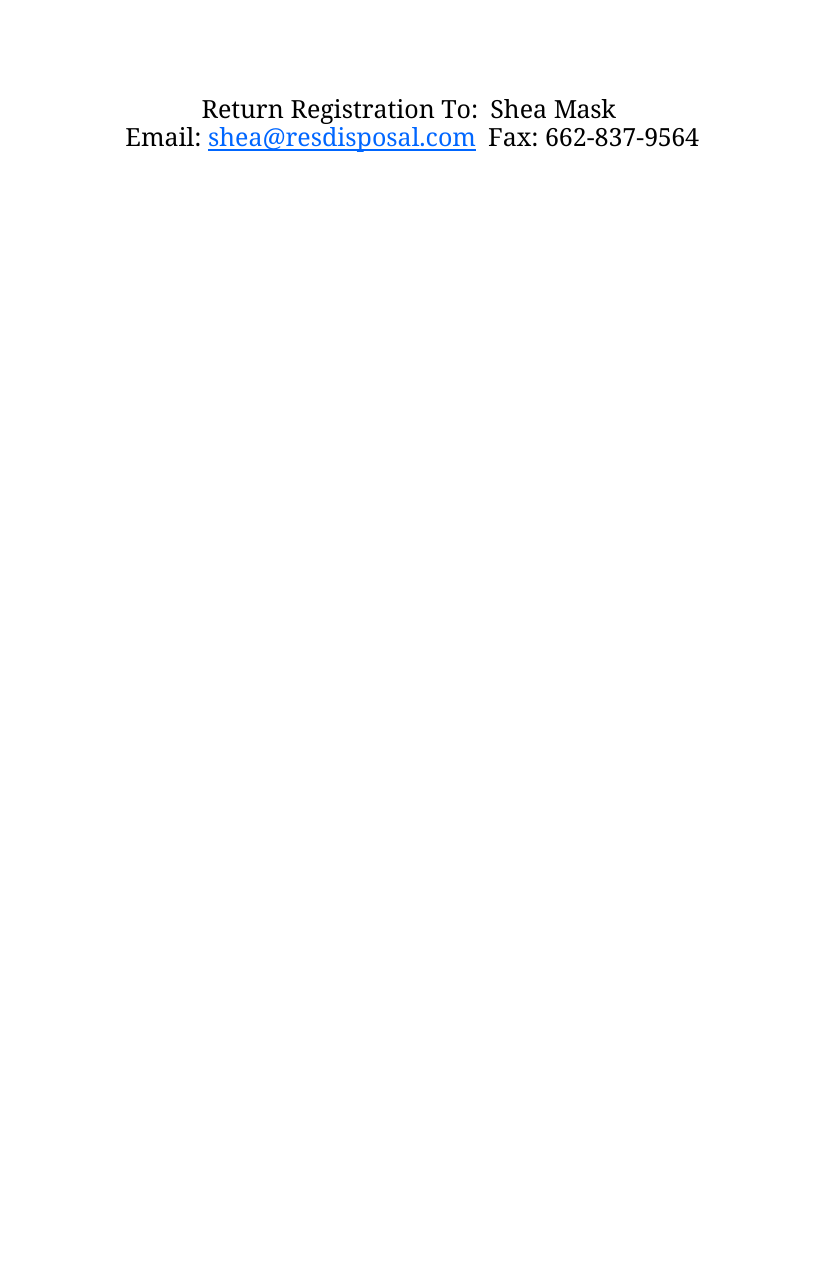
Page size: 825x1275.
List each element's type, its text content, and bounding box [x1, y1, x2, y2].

text Email: shea@resdisposal.com Fax: 662-837-9564 [81, 124, 743, 152]
text Return Registration To: Shea Mask [37, 96, 780, 124]
